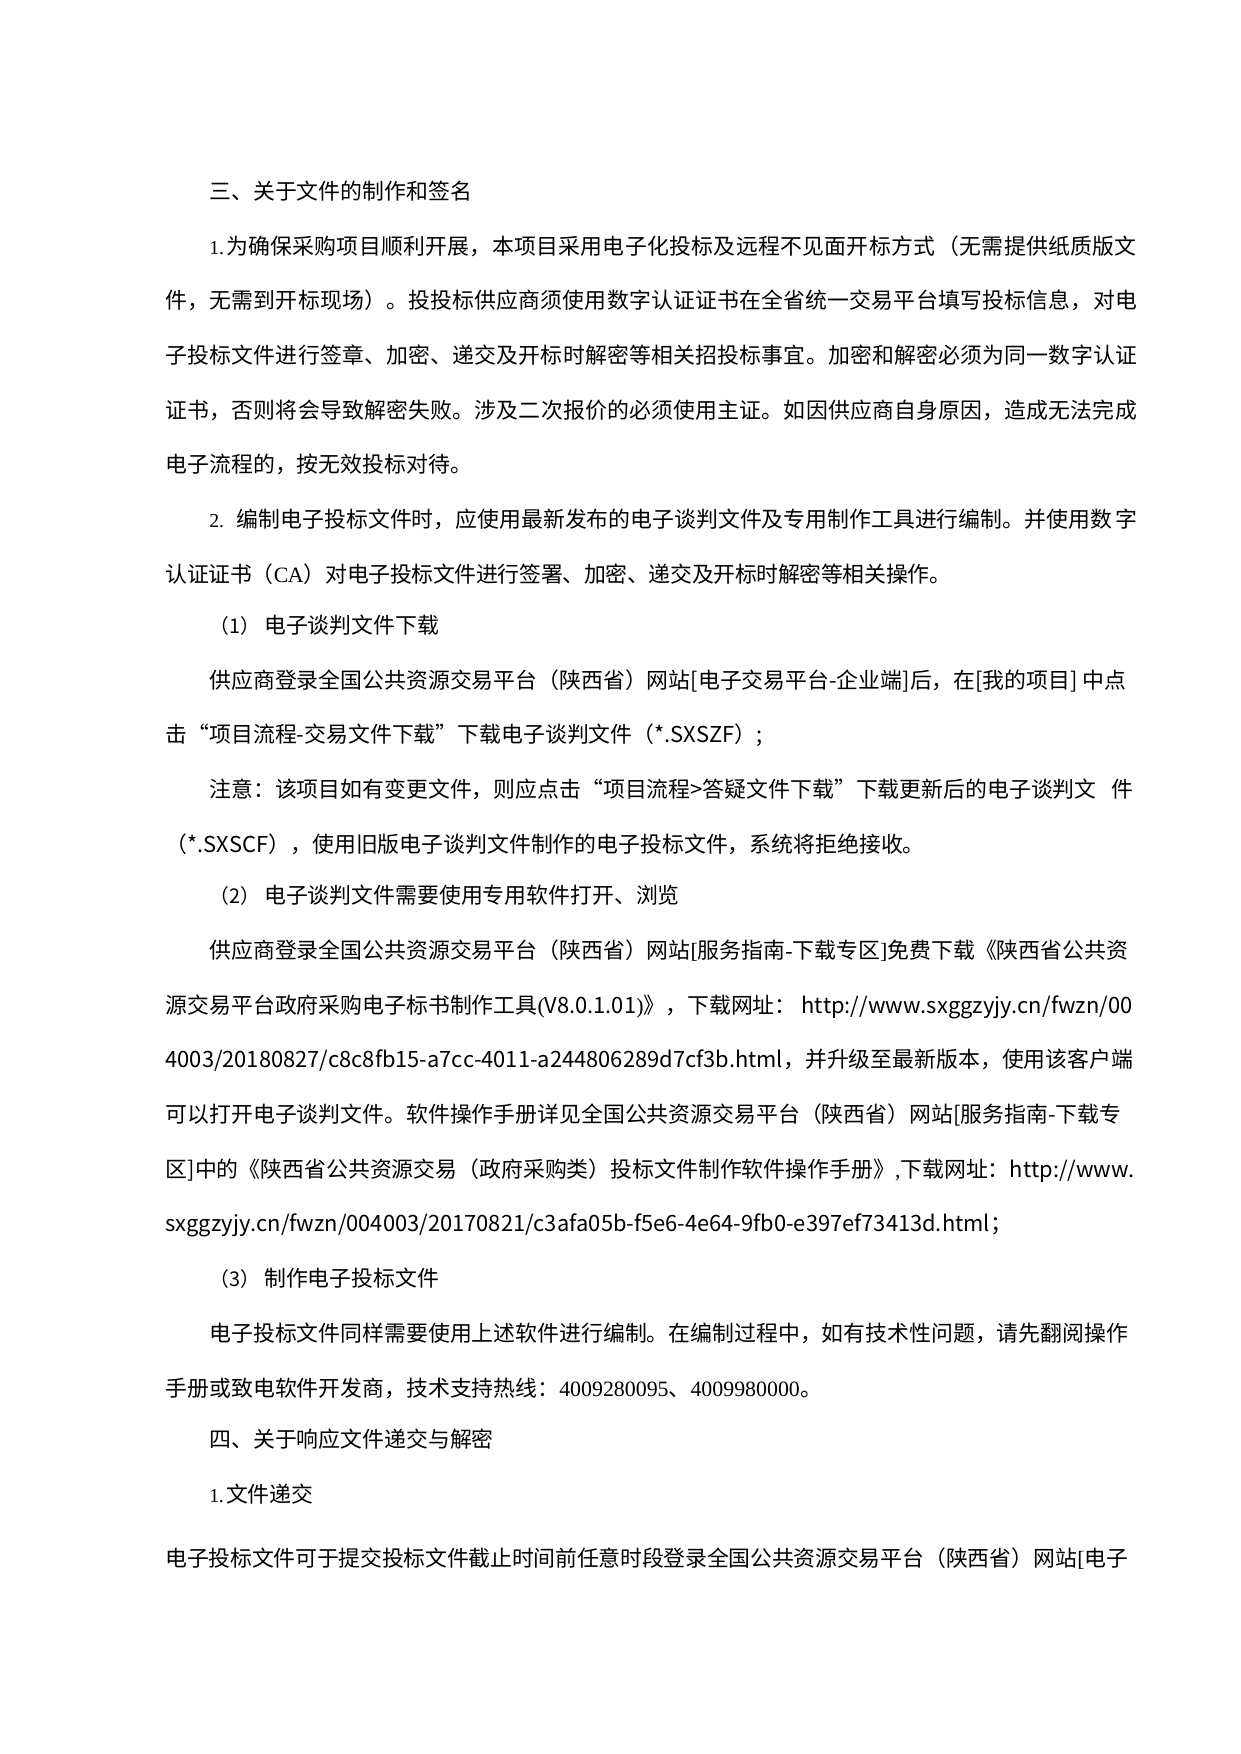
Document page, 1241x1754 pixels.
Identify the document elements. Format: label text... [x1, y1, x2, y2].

text 四、关于响应文件递交与解密 [209, 1425, 1137, 1453]
text 供应商登录全国公共资源交易平台（陕西省）网站[服务指南-下载专区]免费下载《陕西省公共资源交易平台政府采购电子标书制作工具(V8.0.1.01)》，下载网址： http://www.sxggzyjy.cn/fwzn/004003/20180827/c8c8fb15-a7cc-4011-a244806289d7cf3b.html，并升级至最新版本，使用该客户端可以打开电子谈判文件。软件操作手册详见全国公共资源交易平台（陕西省）网站[服务指南-下载专区]中的《陕西省公共资源交易（政府采购类）投标文件制作软件操作手册》,下载网址：http://www.sxggzyjy.cn/fwzn/004003/20170821/c3afa05b-f5e6-4e64-9fb0-e397ef73413d.html； [165, 933, 1137, 1238]
text 供应商登录全国公共资源交易平台（陕西省）网站[电子交易平台-企业端]后，在[我的项目] 中点击“项目流程-交易文件下载”下载电子谈判文件（*.SXSZF）; [165, 663, 1137, 749]
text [165, 1541, 1137, 1573]
list 文件递交 [209, 1477, 1137, 1508]
list 电子谈判文件需要使用专用软件打开、浏览 [209, 882, 1137, 909]
list 制作电子投标文件 [209, 1261, 1137, 1293]
text 三、关于文件的制作和签名 [209, 174, 1132, 206]
text 电子投标文件同样需要使用上述软件进行编制。在编制过程中，如有技术性问题，请先翻阅操作手册或致电软件开发商，技术支持热线：4009280095、4009980000。 [165, 1316, 1137, 1402]
list 编制电子投标文件时，应使用最新发布的电子谈判文件及专用制作工具进行编制。并使用数字认证证书（CA）对电子投标文件进行签署、加密、递交及开标时解密等相关操作。 [165, 502, 1137, 588]
list 为确保采购项目顺利开展，本项目采用电子化投标及远程不见面开标方式（无需提供纸质版文件，无需到开标现场）。投投标供应商须使用数字认证证书在全省统一交易平台填写投标信息，对电子投标文件进行签章、加密、递交及开标时解密等相关招投标事宜。加密和解密必须为同一数字认证证书，否则将会导致解密失败。涉及二次报价的必须使用主证。如因供应商自身原因，造成无法完成电子流程的，按无效投标对待。 [165, 229, 1137, 479]
text 注意：该项目如有变更文件，则应点击“项目流程>答疑文件下载”下载更新后的电子谈判文 件（*.SXSCF），使用旧版电子谈判文件制作的电子投标文件，系统将拒绝接收。 [165, 772, 1137, 858]
list 电子谈判文件下载 [209, 612, 1137, 639]
